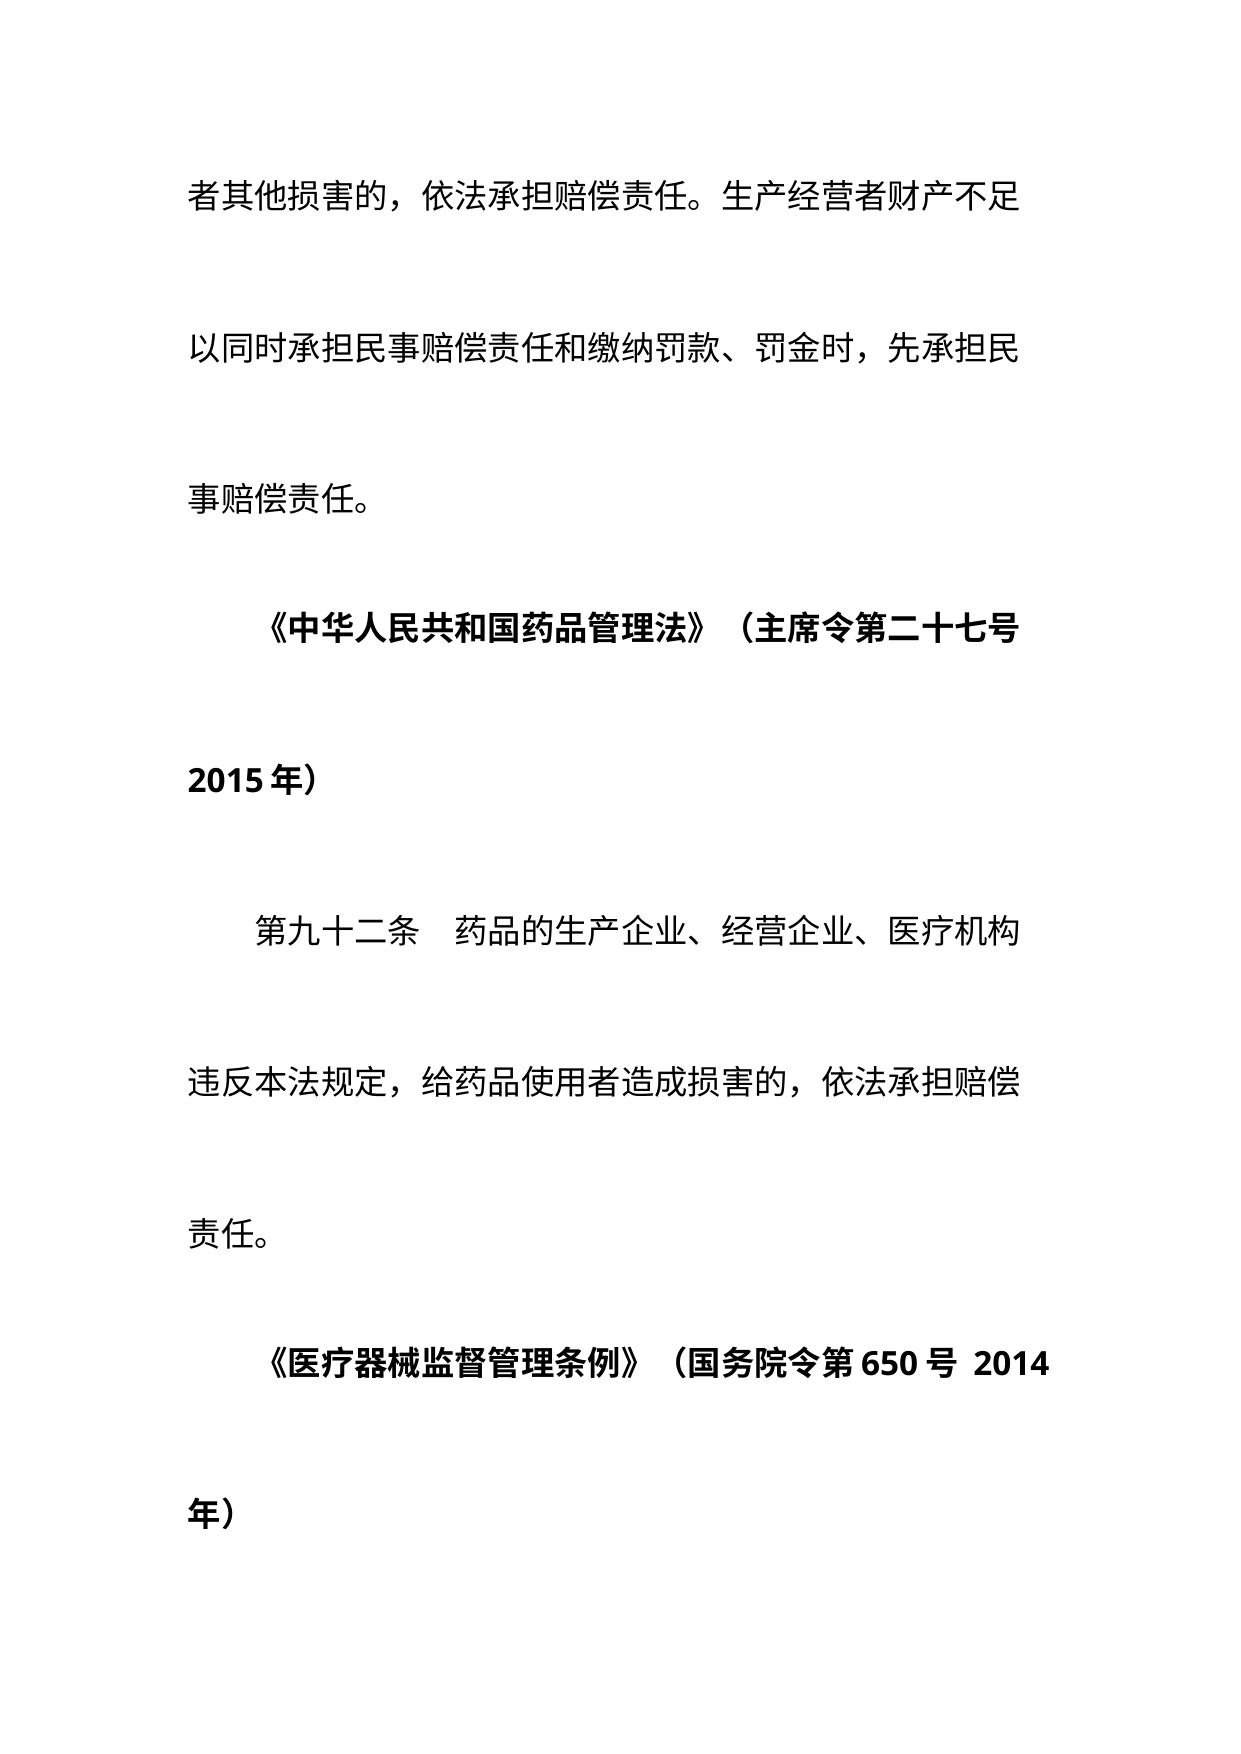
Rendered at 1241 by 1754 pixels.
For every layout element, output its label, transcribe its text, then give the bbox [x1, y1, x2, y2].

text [187, 1328, 1053, 1544]
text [187, 162, 1053, 530]
text 《中华人民共和国药品管理法》（主席令第二十七号 2015年） 第九十二条 药品的生产企业、经营企业、医疗机构违反本法规定，给药品使用者造成损害的，依法承担赔偿责任。 [187, 594, 1053, 1264]
